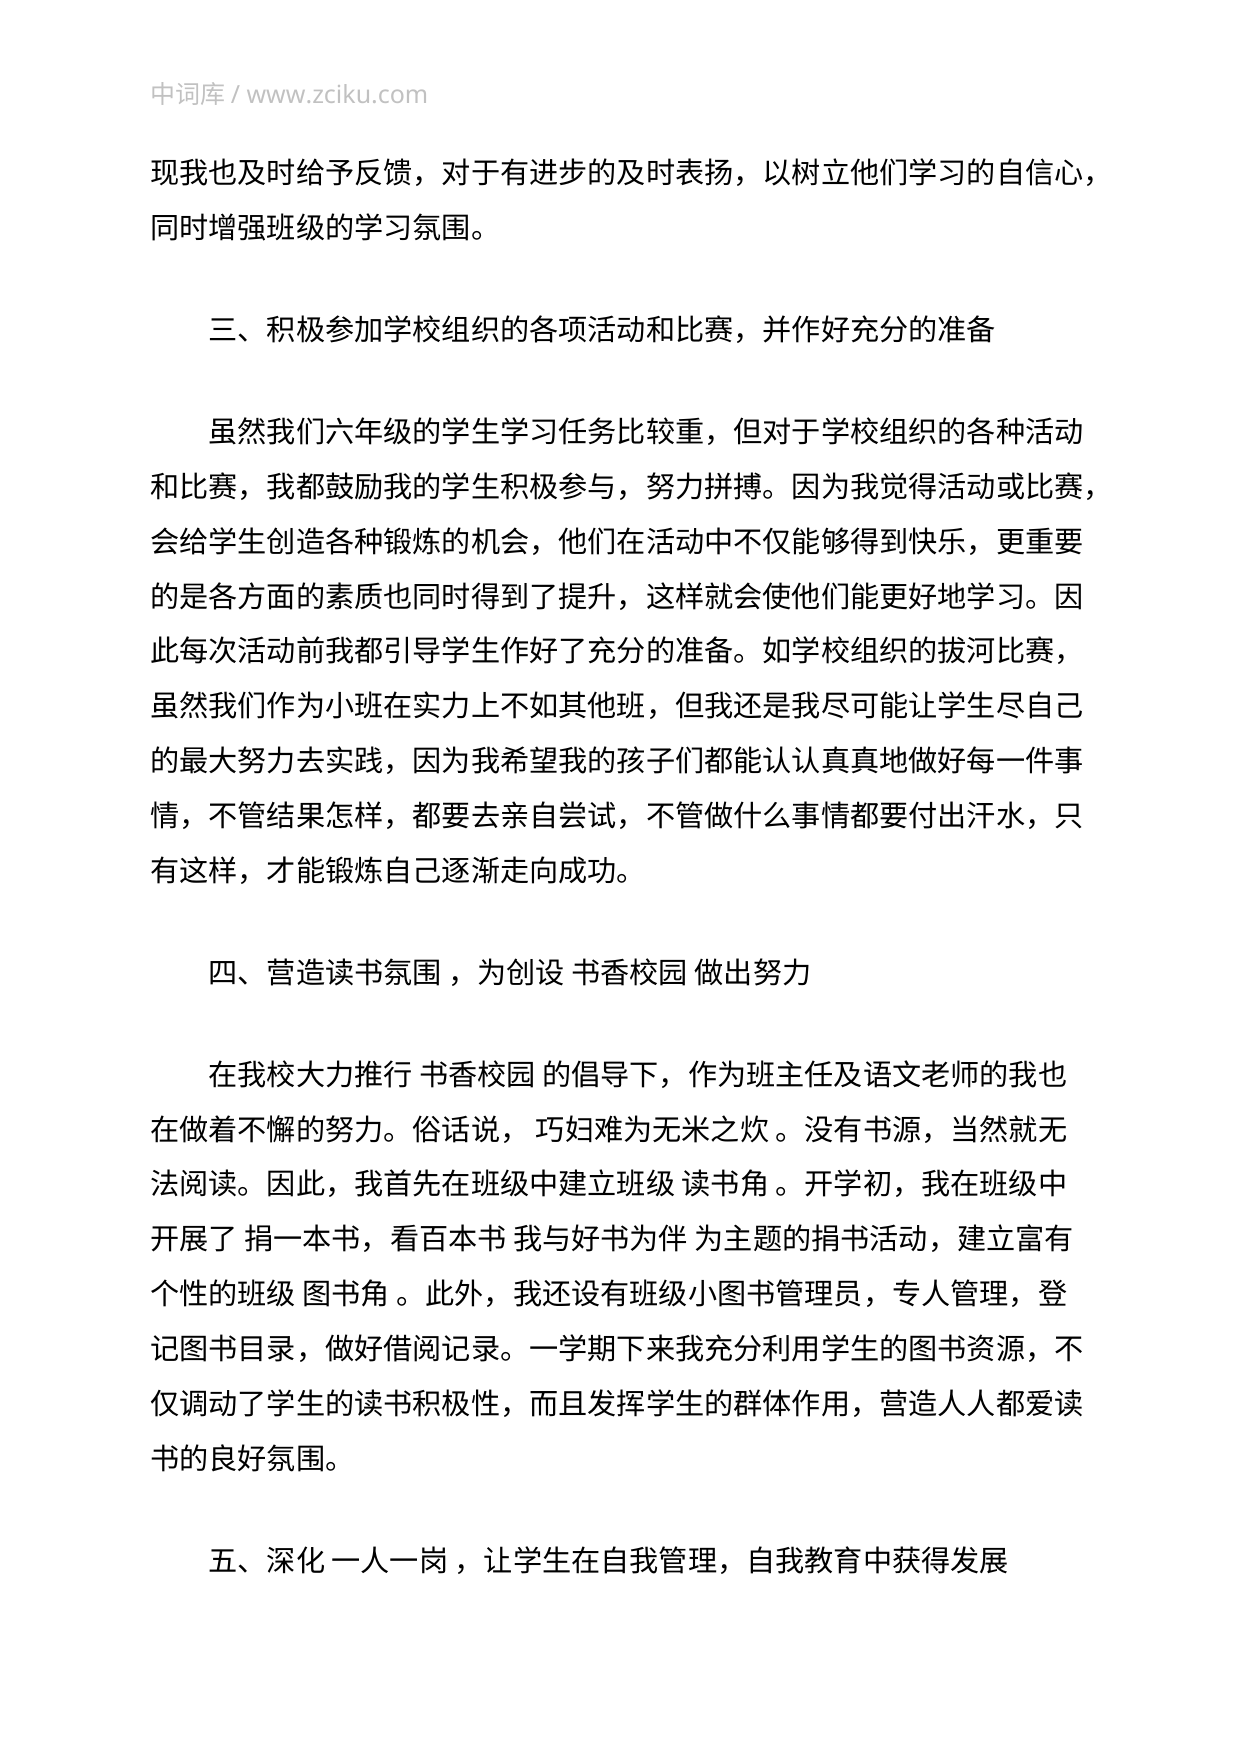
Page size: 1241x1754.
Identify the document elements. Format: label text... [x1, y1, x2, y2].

text 在我校大力推行 书香校园 的倡导下，作为班主任及语文老师的我也在做着不懈的努力。俗话说， 巧妇难为无米之炊 。没有书源，当然就无法阅读。因此，我首先在班级中建立班级 读书角 。开学初，我在班级中开展了 捐一本书，看百本书 我与好书为伴 为主题的捐书活动，建立富有个性的班级 图书角 。此外，我还设有班级小图书管理员，专人管理，登记图书目录，做好借阅记录。一学期下来我充分利用学生的图书资源，不仅调动了学生的读书积极性，而且发挥学生的群体作用，营造人人都爱读书的良好氛围。 [150, 1051, 1090, 1478]
text 五、深化 一人一岗 ，让学生在自我管理，自我教育中获得发展 [150, 1537, 1090, 1579]
text 四、营造读书氛围 ，为创设 书香校园 做出努力 [150, 949, 1090, 992]
text 虽然我们六年级的学生学习任务比较重，但对于学校组织的各种活动和比赛，我都鼓励我的学生积极参与，努力拼搏。因为我觉得活动或比赛，会给学生创造各种锻炼的机会，他们在活动中不仅能够得到快乐，更重要的是各方面的素质也同时得到了提升，这样就会使他们能更好地学习。因此每次活动前我都引导学生作好了充分的准备。如学校组织的拔河比赛，虽然我们作为小班在实力上不如其他班，但我还是我尽可能让学生尽自己的最大努力去实践，因为我希望我的孩子们都能认认真真地做好每一件事情，不管结果怎样，都要去亲自尝试，不管做什么事情都要付出汗水，只有这样，才能锻炼自己逐渐走向成功。 [150, 408, 1090, 890]
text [150, 150, 1090, 247]
text 三、积极参加学校组织的各项活动和比赛，并作好充分的准备 [150, 307, 1090, 349]
